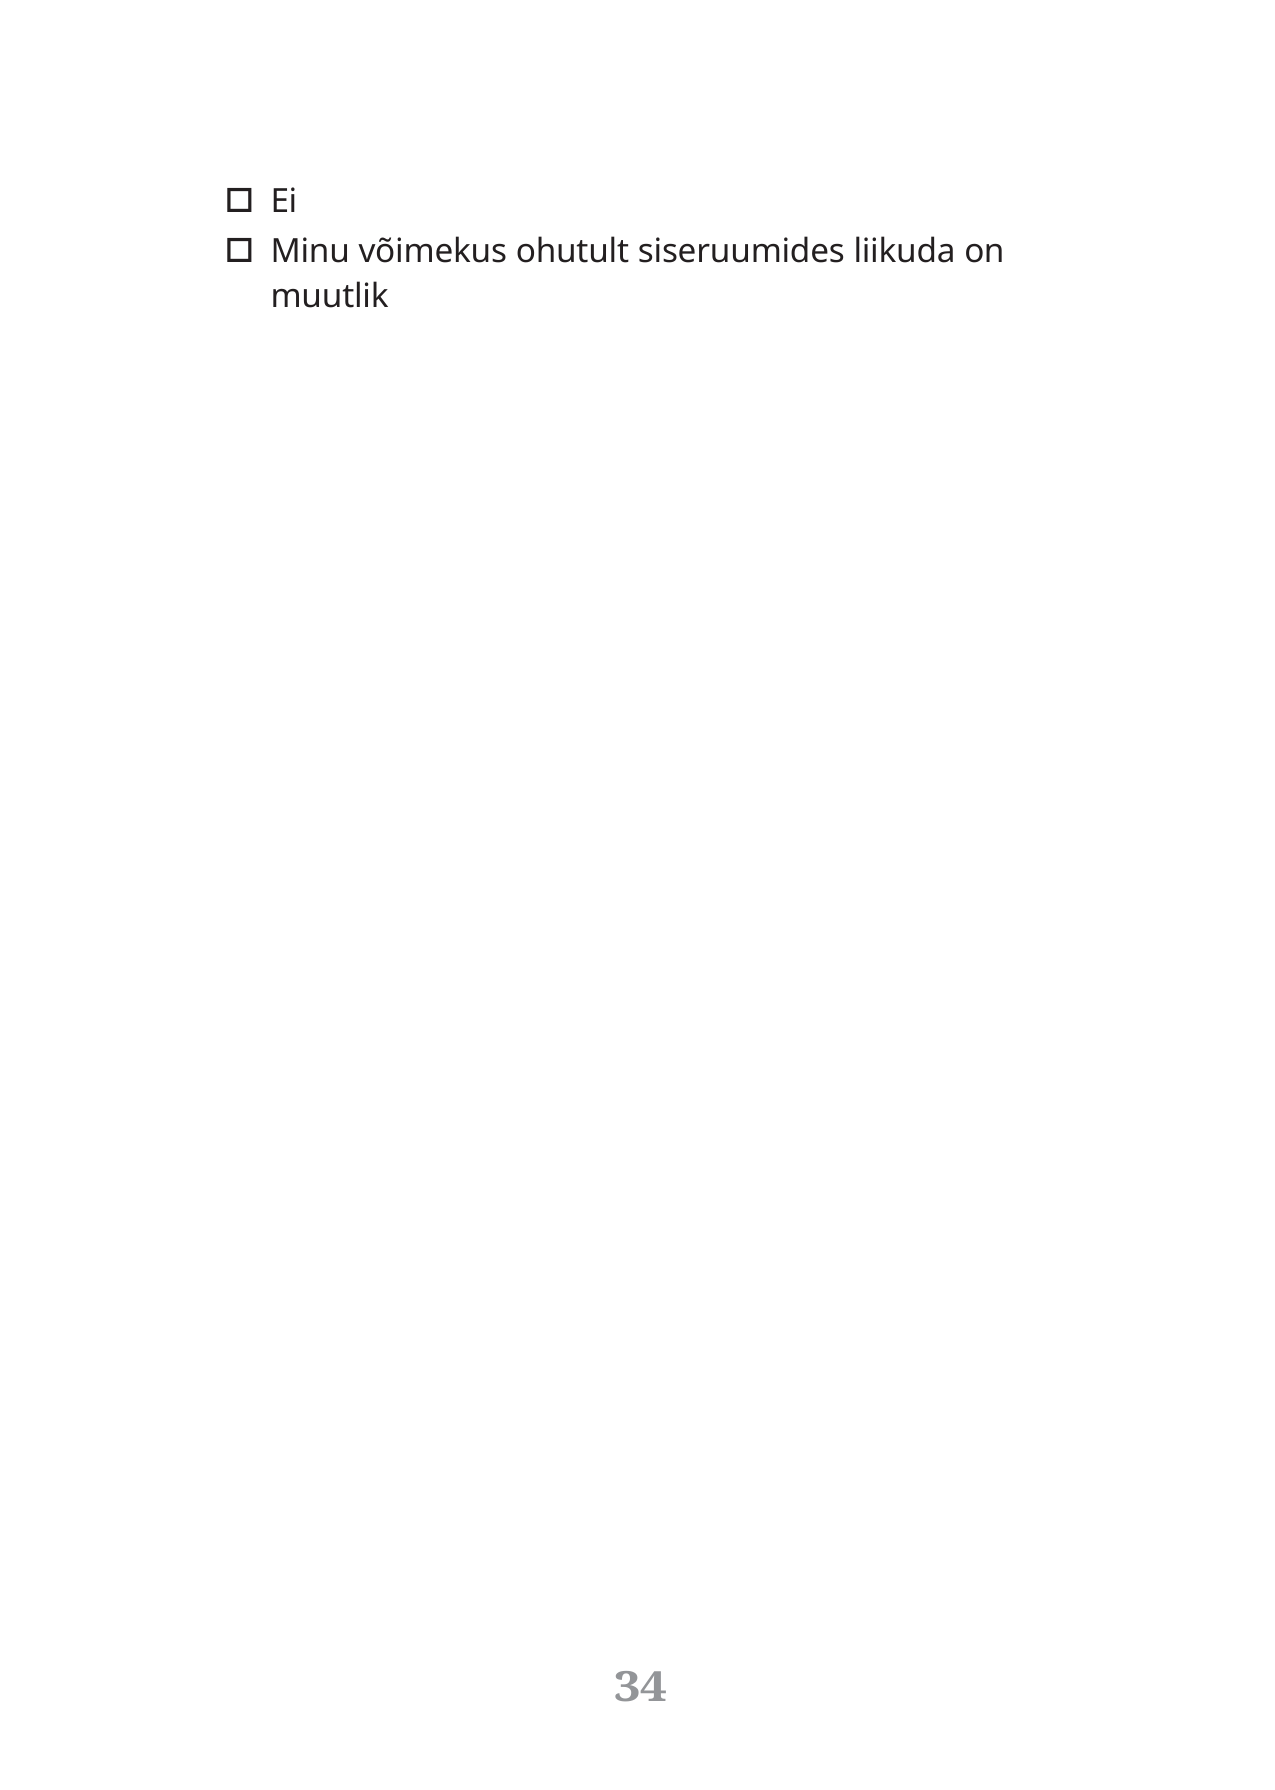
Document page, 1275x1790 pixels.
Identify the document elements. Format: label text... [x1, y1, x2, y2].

list Ei [224, 177, 1162, 222]
list Minu võimekus ohutult siseruumides liikuda on muutlik [224, 227, 1162, 318]
